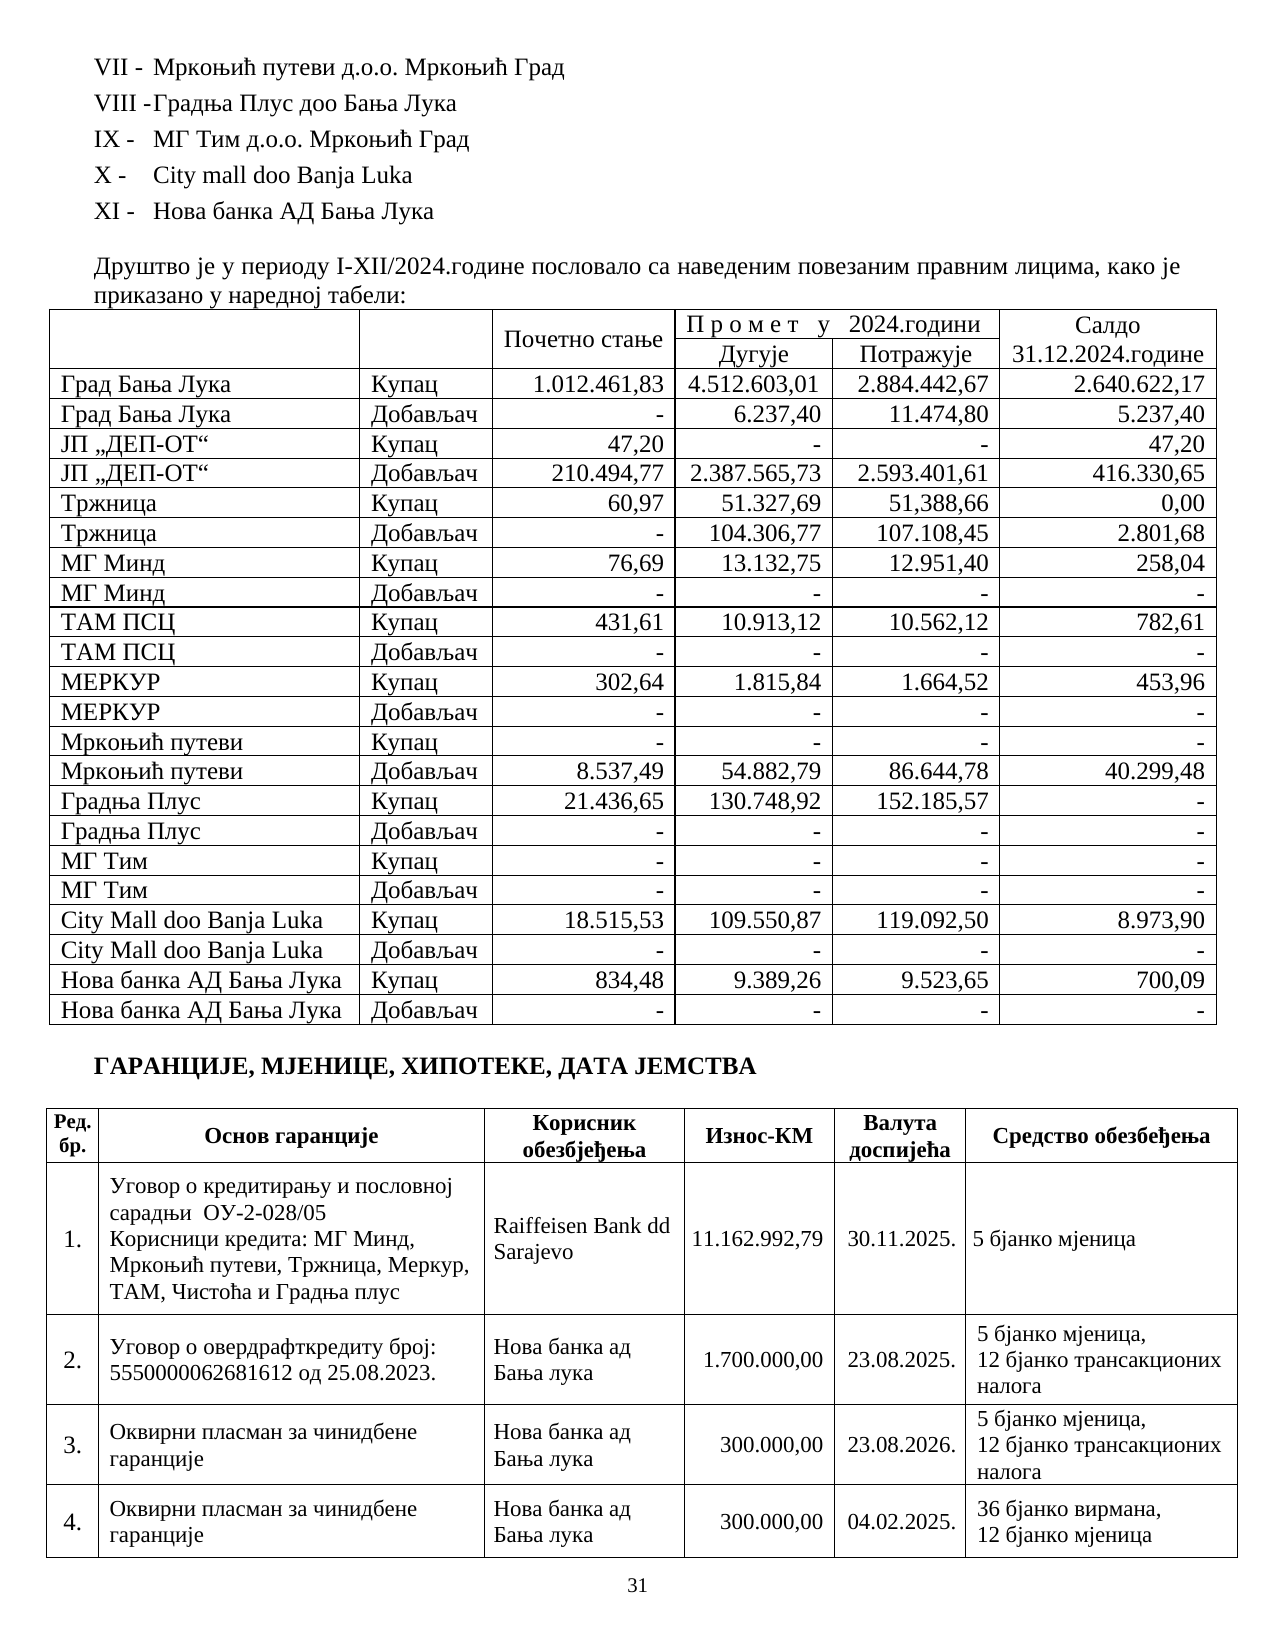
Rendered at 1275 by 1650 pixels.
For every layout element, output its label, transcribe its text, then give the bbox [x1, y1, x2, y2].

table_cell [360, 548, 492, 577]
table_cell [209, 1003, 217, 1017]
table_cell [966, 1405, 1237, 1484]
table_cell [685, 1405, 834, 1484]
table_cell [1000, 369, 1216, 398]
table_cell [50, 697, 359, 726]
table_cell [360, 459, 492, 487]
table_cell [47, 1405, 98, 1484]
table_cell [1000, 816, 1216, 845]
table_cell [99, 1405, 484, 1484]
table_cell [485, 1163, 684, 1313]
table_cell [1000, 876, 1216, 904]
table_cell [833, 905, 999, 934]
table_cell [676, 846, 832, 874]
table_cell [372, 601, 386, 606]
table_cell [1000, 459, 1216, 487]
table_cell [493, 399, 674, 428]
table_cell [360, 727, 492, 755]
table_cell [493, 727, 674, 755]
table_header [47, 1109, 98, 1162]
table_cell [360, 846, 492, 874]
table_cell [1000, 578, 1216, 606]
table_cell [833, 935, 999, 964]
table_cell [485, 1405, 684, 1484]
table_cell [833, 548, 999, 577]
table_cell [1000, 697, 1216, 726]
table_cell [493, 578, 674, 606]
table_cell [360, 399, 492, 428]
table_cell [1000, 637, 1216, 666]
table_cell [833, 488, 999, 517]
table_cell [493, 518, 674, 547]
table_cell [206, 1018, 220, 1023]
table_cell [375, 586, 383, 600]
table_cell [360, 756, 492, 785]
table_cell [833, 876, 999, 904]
text VII - Мркоњић путеви д.о.о. Мркоњић Град [94, 52, 1181, 80]
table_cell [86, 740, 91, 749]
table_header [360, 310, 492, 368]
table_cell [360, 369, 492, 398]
text IX - МГ Тим д.о.о. Мркоњић Град [94, 124, 1181, 152]
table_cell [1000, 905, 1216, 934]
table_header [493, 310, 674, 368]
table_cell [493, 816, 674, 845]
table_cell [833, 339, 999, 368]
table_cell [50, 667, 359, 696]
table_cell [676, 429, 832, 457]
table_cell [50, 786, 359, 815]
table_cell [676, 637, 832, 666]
text X - City mall doo Banja Luka [94, 160, 1181, 188]
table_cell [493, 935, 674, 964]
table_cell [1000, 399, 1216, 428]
text VIII - Градња Плус доо Бања Лука [94, 88, 1181, 116]
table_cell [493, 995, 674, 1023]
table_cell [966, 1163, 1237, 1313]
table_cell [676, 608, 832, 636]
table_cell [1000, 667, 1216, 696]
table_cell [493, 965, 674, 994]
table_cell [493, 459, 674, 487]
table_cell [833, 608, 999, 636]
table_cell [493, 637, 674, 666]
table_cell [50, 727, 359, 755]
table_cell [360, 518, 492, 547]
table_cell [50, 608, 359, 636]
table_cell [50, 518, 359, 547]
text Друштво је у периоду I-XII/2024.године пословало са наведеним повезаним правним лицима, како је приказано у наредној табели: [94, 251, 1181, 308]
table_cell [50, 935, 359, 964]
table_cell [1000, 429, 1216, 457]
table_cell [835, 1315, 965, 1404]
text ГАРАНЦИЈЕ, МЈЕНИЦЕ, ХИПОТЕКЕ, ДАТА ЈЕМСТВА [94, 1051, 1181, 1079]
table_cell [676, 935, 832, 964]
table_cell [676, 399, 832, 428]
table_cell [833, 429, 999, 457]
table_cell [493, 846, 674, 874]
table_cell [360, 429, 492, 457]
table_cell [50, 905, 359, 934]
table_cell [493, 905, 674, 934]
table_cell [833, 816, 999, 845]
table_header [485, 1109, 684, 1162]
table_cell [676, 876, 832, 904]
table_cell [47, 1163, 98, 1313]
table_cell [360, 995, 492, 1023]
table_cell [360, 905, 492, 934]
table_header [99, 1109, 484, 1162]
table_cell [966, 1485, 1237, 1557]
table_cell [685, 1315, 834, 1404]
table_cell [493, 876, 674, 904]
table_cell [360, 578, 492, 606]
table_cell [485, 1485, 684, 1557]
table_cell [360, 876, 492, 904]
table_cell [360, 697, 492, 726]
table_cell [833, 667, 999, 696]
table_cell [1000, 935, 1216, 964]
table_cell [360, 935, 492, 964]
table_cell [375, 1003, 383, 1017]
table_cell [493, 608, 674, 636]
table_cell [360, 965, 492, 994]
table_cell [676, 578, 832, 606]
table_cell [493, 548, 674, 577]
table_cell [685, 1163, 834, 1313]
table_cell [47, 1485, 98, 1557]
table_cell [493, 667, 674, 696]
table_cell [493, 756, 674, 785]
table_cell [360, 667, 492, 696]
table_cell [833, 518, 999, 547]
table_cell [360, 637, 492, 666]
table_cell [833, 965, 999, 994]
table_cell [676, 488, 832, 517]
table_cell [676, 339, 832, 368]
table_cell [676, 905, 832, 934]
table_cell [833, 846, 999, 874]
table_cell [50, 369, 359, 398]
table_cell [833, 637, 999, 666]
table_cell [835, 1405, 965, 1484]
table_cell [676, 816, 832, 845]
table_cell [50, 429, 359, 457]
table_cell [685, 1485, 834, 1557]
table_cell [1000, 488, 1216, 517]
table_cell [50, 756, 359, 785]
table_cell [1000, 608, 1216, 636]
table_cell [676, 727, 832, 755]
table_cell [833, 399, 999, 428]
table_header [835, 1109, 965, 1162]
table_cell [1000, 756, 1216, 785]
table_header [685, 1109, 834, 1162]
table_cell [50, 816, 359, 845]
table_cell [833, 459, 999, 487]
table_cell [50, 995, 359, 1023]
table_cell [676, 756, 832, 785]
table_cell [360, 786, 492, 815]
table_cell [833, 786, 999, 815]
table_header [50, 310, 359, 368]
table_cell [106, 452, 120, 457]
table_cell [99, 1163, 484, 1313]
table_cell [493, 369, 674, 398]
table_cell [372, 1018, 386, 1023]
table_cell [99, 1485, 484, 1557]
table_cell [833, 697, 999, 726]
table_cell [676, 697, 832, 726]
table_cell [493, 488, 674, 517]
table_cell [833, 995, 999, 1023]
text XI - Нова банка АД Бања Лука [94, 196, 1181, 224]
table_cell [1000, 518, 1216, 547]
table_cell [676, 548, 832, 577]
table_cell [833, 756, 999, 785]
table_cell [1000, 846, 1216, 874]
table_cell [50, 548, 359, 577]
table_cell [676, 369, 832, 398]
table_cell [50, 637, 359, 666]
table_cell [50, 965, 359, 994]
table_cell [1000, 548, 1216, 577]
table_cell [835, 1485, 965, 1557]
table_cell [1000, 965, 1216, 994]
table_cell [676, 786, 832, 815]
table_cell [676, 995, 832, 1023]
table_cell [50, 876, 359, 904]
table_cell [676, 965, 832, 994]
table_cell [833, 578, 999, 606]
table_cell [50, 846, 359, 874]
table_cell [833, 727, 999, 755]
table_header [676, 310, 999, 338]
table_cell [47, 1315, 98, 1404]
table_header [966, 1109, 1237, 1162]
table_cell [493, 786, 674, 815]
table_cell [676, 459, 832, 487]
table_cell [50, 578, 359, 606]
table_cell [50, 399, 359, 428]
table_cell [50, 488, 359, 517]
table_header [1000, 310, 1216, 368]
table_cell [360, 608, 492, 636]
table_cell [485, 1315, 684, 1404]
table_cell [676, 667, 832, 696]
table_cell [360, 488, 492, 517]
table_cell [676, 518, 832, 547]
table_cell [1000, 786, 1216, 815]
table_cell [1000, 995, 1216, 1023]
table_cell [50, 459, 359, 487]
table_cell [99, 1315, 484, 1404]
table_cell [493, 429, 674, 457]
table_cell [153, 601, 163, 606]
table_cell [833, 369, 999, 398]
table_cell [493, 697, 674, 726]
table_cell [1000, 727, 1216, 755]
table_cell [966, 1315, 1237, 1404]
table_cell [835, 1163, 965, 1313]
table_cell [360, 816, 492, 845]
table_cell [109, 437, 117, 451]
